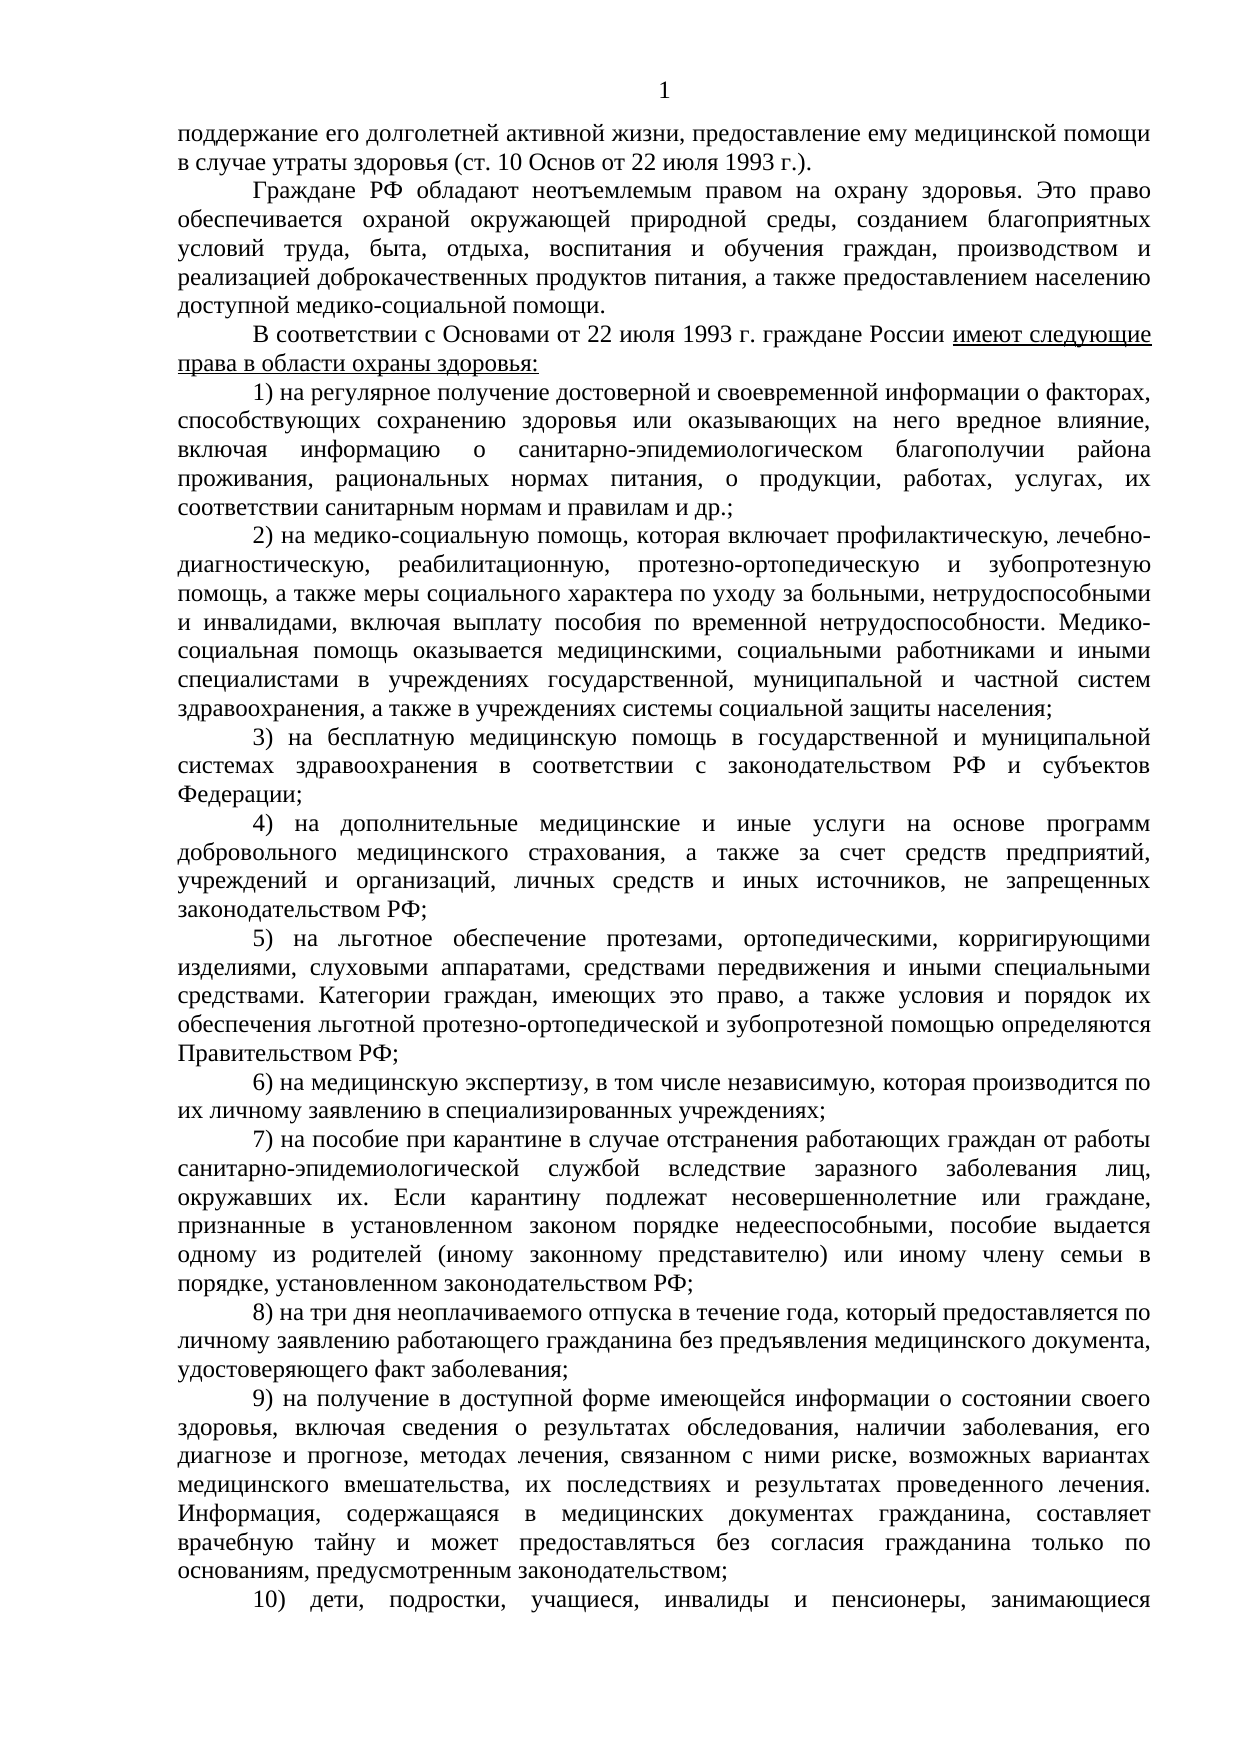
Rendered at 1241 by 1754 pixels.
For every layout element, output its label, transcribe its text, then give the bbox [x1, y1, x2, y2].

text 6) на медицинскую экспертизу, в том числе независимую, которая производится по их личному заявлению в специализированных учреждениях; [177, 1067, 1152, 1124]
text 7) на пособие при карантине в случае отстранения работающих граждан от работы санитарно-эпидемиологической службой вследствие заразного заболевания лиц, окружавших их. Если карантину подлежат несовершеннолетние или граждане, признанные в установленном законом порядке недееспособными, пособие выдается одному из родителей (иному законному представителю) или иному члену семьи в порядке, установленном законодательством РФ; [177, 1124, 1152, 1297]
text 5) на льготное обеспечение протезами, ортопедическими, корригирующими изделиями, слуховыми аппаратами, средствами передвижения и иными специальными средствами. Категории граждан, имеющих это право, а также условия и порядок их обеспечения льготной протезно-ортопедической и зубопротезной помощью определяются Правительством РФ; [177, 923, 1152, 1067]
text 8) на три дня неоплачиваемого отпуска в течение года, который предоставляется по личному заявлению работающего гражданина без предъявления медицинского документа, удостоверяющего факт заболевания; [177, 1297, 1152, 1383]
text 4) на дополнительные медицинские и иные услуги на основе программ добровольного медицинского страхования, а также за счет средств предприятий, учреждений и организаций, личных средств и иных источников, не запрещенных законодательством РФ; [177, 808, 1152, 923]
text Граждане РФ обладают неотъемлемым правом на охрану здоровья. Это право обеспечивается охраной окружающей природной среды, созданием благоприятных условий труда, быта, отдыха, воспитания и обучения граждан, производством и реализацией доброкачественных продуктов питания, а также предоставлением населению доступной медико-социальной помощи. [177, 176, 1152, 319]
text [177, 118, 1152, 176]
text 3) на бесплатную медицинскую помощь в государственной и муниципальной системах здравоохранения в соответствии с законодательством РФ и субъектов Федерации; [177, 722, 1152, 808]
text 9) на получение в доступной форме имеющейся информации о состоянии своего здоровья, включая сведения о результатах обследования, наличии заболевания, его диагнозе и прогнозе, методах лечения, связанном с ними риске, возможных вариантах медицинского вмешательства, их последствиях и результатах проведенного лечения. Информация, содержащаяся в медицинских документах гражданина, составляет врачебную тайну и может предоставляться без согласия гражданина только по основаниям, предусмотренным законодательством; [177, 1383, 1152, 1584]
text В соответствии с Основами от 22 июля 1993 г. граждане России имеют следующие права в области охраны здоровья: [177, 319, 1152, 377]
text 2) на медико-социальную помощь, которая включает профилактическую, лечебно-диагностическую, реабилитационную, протезно-ортопедическую и зубопротезную помощь, а также меры социального характера по уходу за больными, нетрудоспособными и инвалидами, включая выплату пособия по временной нетрудоспособности. Медико-социальная помощь оказывается медицинскими, социальными работниками и иными специалистами в учреждениях государственной, муниципальной и частной систем здравоохранения, а также в учреждениях системы социальной защиты населения; [177, 521, 1152, 722]
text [177, 1584, 1152, 1613]
text 1) на регулярное получение достоверной и своевременной информации о факторах, способствующих сохранению здоровья или оказывающих на него вредное влияние, включая информацию о санитарно-эпидемиологическом благополучии района проживания, рациональных нормах питания, о продукции, работах, услугах, их соответствии санитарным нормам и правилам и др.; [177, 377, 1152, 521]
